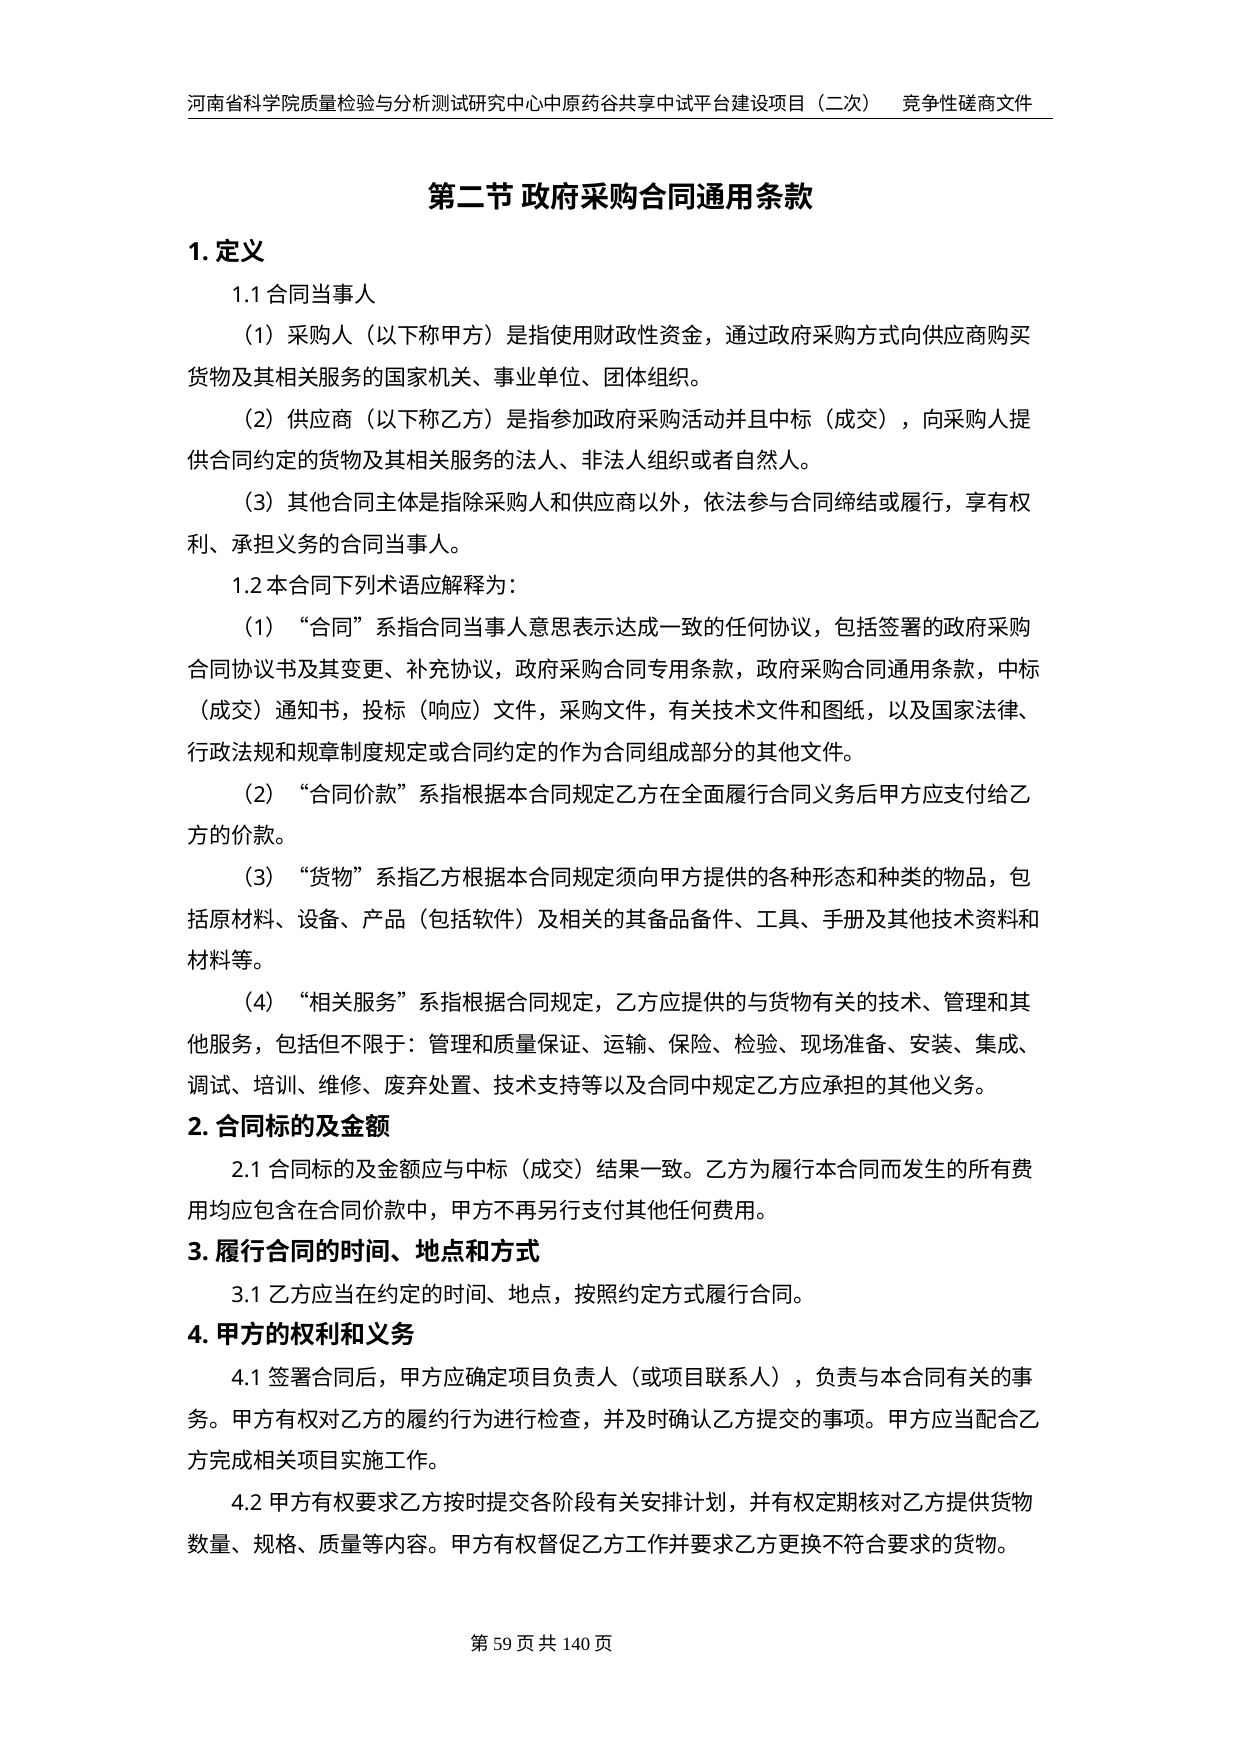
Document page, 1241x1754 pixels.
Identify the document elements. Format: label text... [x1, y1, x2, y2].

text 4.2 甲方有权要求乙方按时提交各阶段有关安排计划，并有权定期核对乙方提供货物数量、规格、质量等内容。甲方有权督促乙方工作并要求乙方更换不符合要求的货物。 [187, 1477, 1053, 1560]
text （1）“合同”系指合同当事人意思表示达成一致的任何协议，包括签署的政府采购合同协议书及其变更、补充协议，政府采购合同专用条款，政府采购合同通用条款，中标（成交）通知书，投标（响应）文件，采购文件，有关技术文件和图纸，以及国家法律、行政法规和规章制度规定或合同约定的作为合同组成部分的其他文件。 [187, 602, 1053, 769]
text 1.1合同当事人 [187, 269, 1053, 310]
text 第二节 政府采购合同通用条款 [187, 162, 1053, 227]
text （1）采购人（以下称甲方）是指使用财政性资金，通过政府采购方式向供应商购买货物及其相关服务的国家机关、事业单位、团体组织。 [187, 310, 1053, 394]
text 2.1 合同标的及金额应与中标（成交）结果一致。乙方为履行本合同而发生的所有费用均应包含在合同价款中，甲方不再另行支付其他任何费用。 [187, 1144, 1053, 1227]
text 1. 定义 [187, 227, 1053, 269]
text 1.2本合同下列术语应解释为： [187, 560, 1053, 602]
text （4）“相关服务”系指根据合同规定，乙方应提供的与货物有关的技术、管理和其他服务，包括但不限于：管理和质量保证、运输、保险、检验、现场准备、安装、集成、调试、培训、维修、废弃处置、技术支持等以及合同中规定乙方应承担的其他义务。 [187, 977, 1053, 1102]
text （2）供应商（以下称乙方）是指参加政府采购活动并且中标（成交），向采购人提供合同约定的货物及其相关服务的法人、非法人组织或者自然人。 [187, 394, 1053, 477]
text （3）其他合同主体是指除采购人和供应商以外，依法参与合同缔结或履行，享有权利、承担义务的合同当事人。 [187, 477, 1053, 560]
text （3）“货物”系指乙方根据本合同规定须向甲方提供的各种形态和种类的物品，包括原材料、设备、产品（包括软件）及相关的其备品备件、工具、手册及其他技术资料和材料等。 [187, 852, 1053, 977]
text 3.1 乙方应当在约定的时间、地点，按照约定方式履行合同。 [187, 1269, 1053, 1310]
text 4.1 签署合同后，甲方应确定项目负责人（或项目联系人），负责与本合同有关的事务。甲方有权对乙方的履约行为进行检查，并及时确认乙方提交的事项。甲方应当配合乙方完成相关项目实施工作。 [187, 1352, 1053, 1477]
list 合同标的及金额 [187, 1102, 1053, 1144]
text 3. 履行合同的时间、地点和方式 [187, 1227, 1053, 1269]
text 4. 甲方的权利和义务 [187, 1310, 1053, 1352]
text （2）“合同价款”系指根据本合同规定乙方在全面履行合同义务后甲方应支付给乙方的价款。 [187, 769, 1053, 852]
